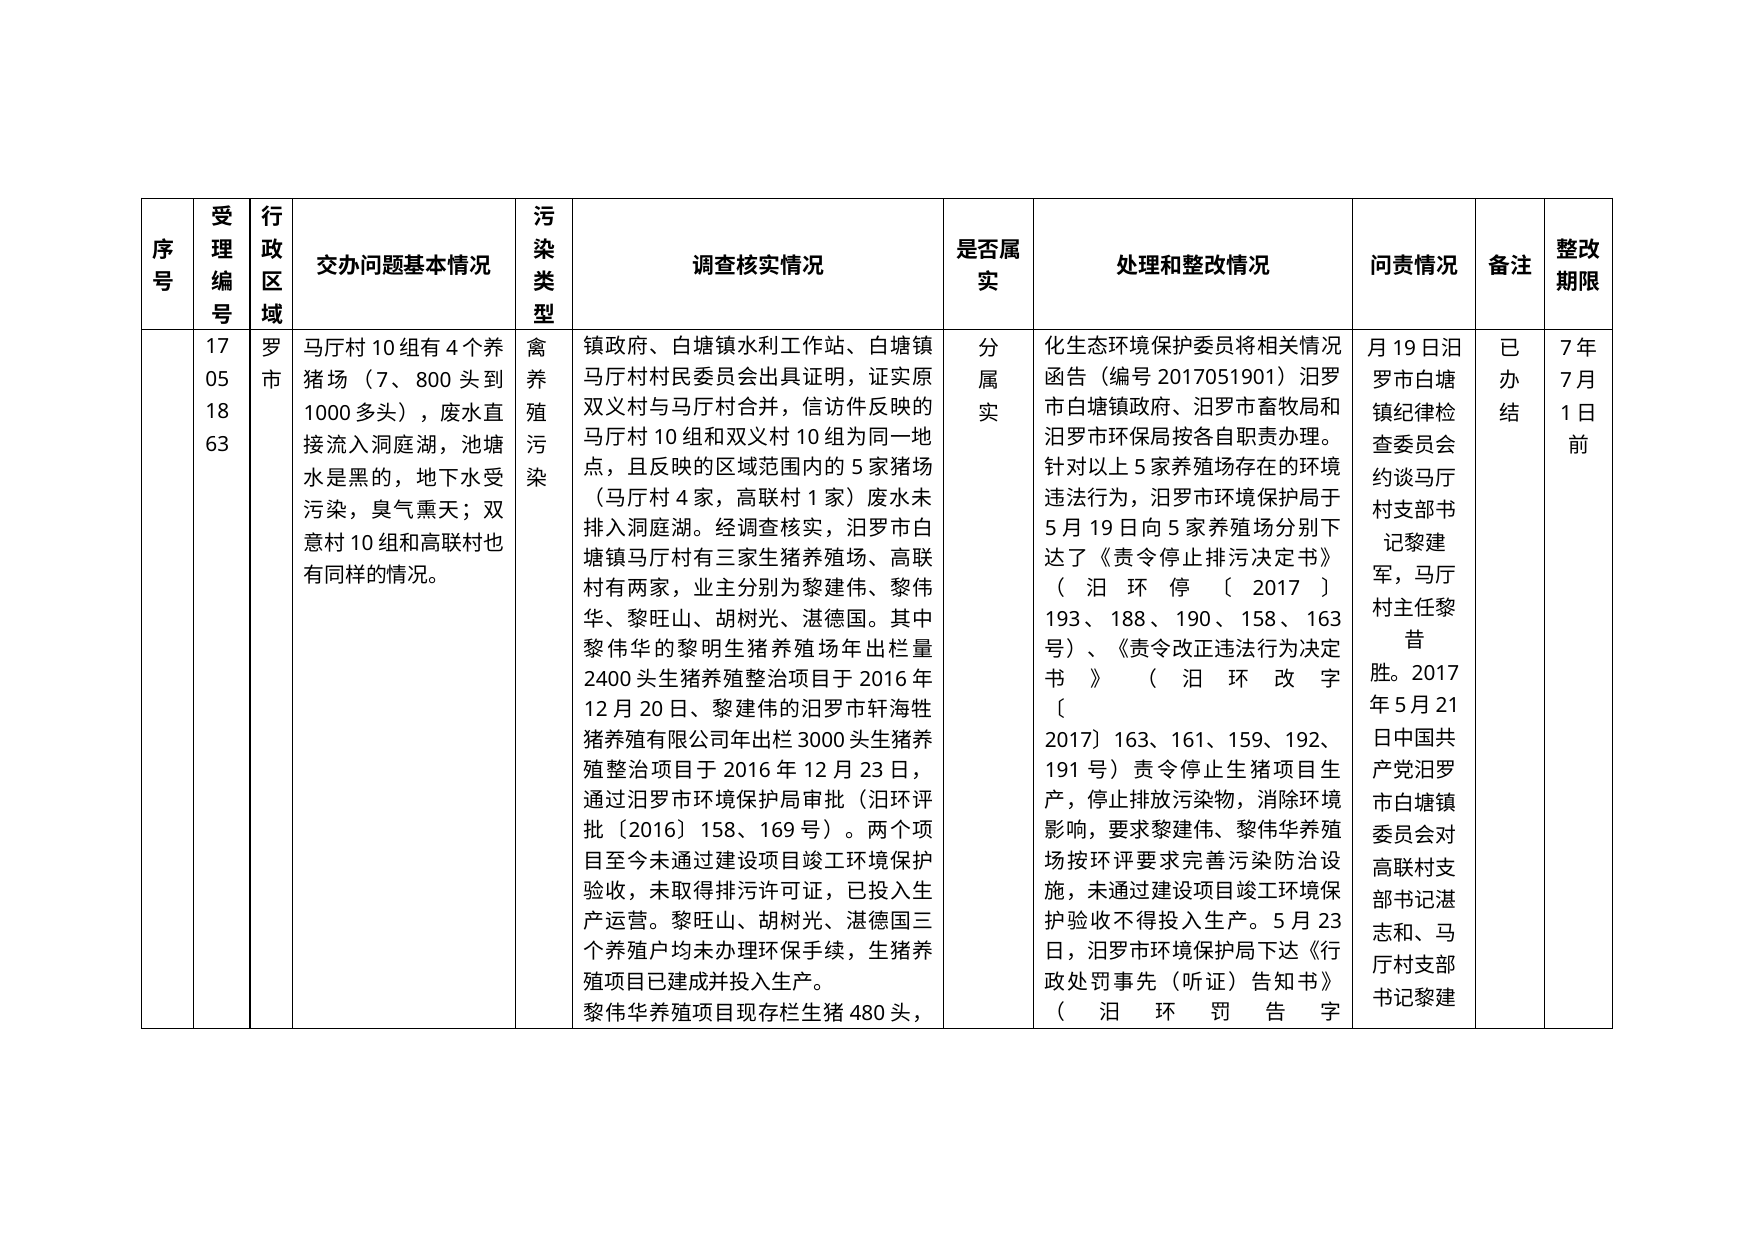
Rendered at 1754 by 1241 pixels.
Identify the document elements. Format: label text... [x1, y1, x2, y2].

table_cell 2017年7月1日 前 [1545, 330, 1612, 1028]
table_cell 39 [142, 330, 193, 1028]
table_cell * 已 办 结 [1476, 330, 1544, 1028]
table_header 整改期限 [1545, 199, 1612, 329]
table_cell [1353, 330, 1475, 1028]
table_header 是否属实 [944, 199, 1033, 329]
table_header 交办问题基本情况 [293, 199, 515, 329]
table_header 序号 [142, 199, 193, 329]
table_cell 2017051863 [194, 330, 249, 1028]
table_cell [293, 330, 515, 1028]
table_cell 部 分 属 实 [944, 330, 1033, 1028]
table_header 调查核实情况 [573, 199, 943, 329]
table_cell 汨罗市 [251, 330, 292, 1028]
table_header 处理和整改情况 [1034, 199, 1352, 329]
table_header 问责情况 [1353, 199, 1475, 329]
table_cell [573, 330, 943, 1028]
table_header 受理编号 [194, 199, 249, 329]
table_header 备注 [1476, 199, 1544, 329]
table_cell 畜禽养殖污染 [516, 330, 572, 1028]
table_header 行政区域 [251, 199, 292, 329]
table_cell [1034, 330, 1352, 1028]
table_header 污染类型 [516, 199, 572, 329]
